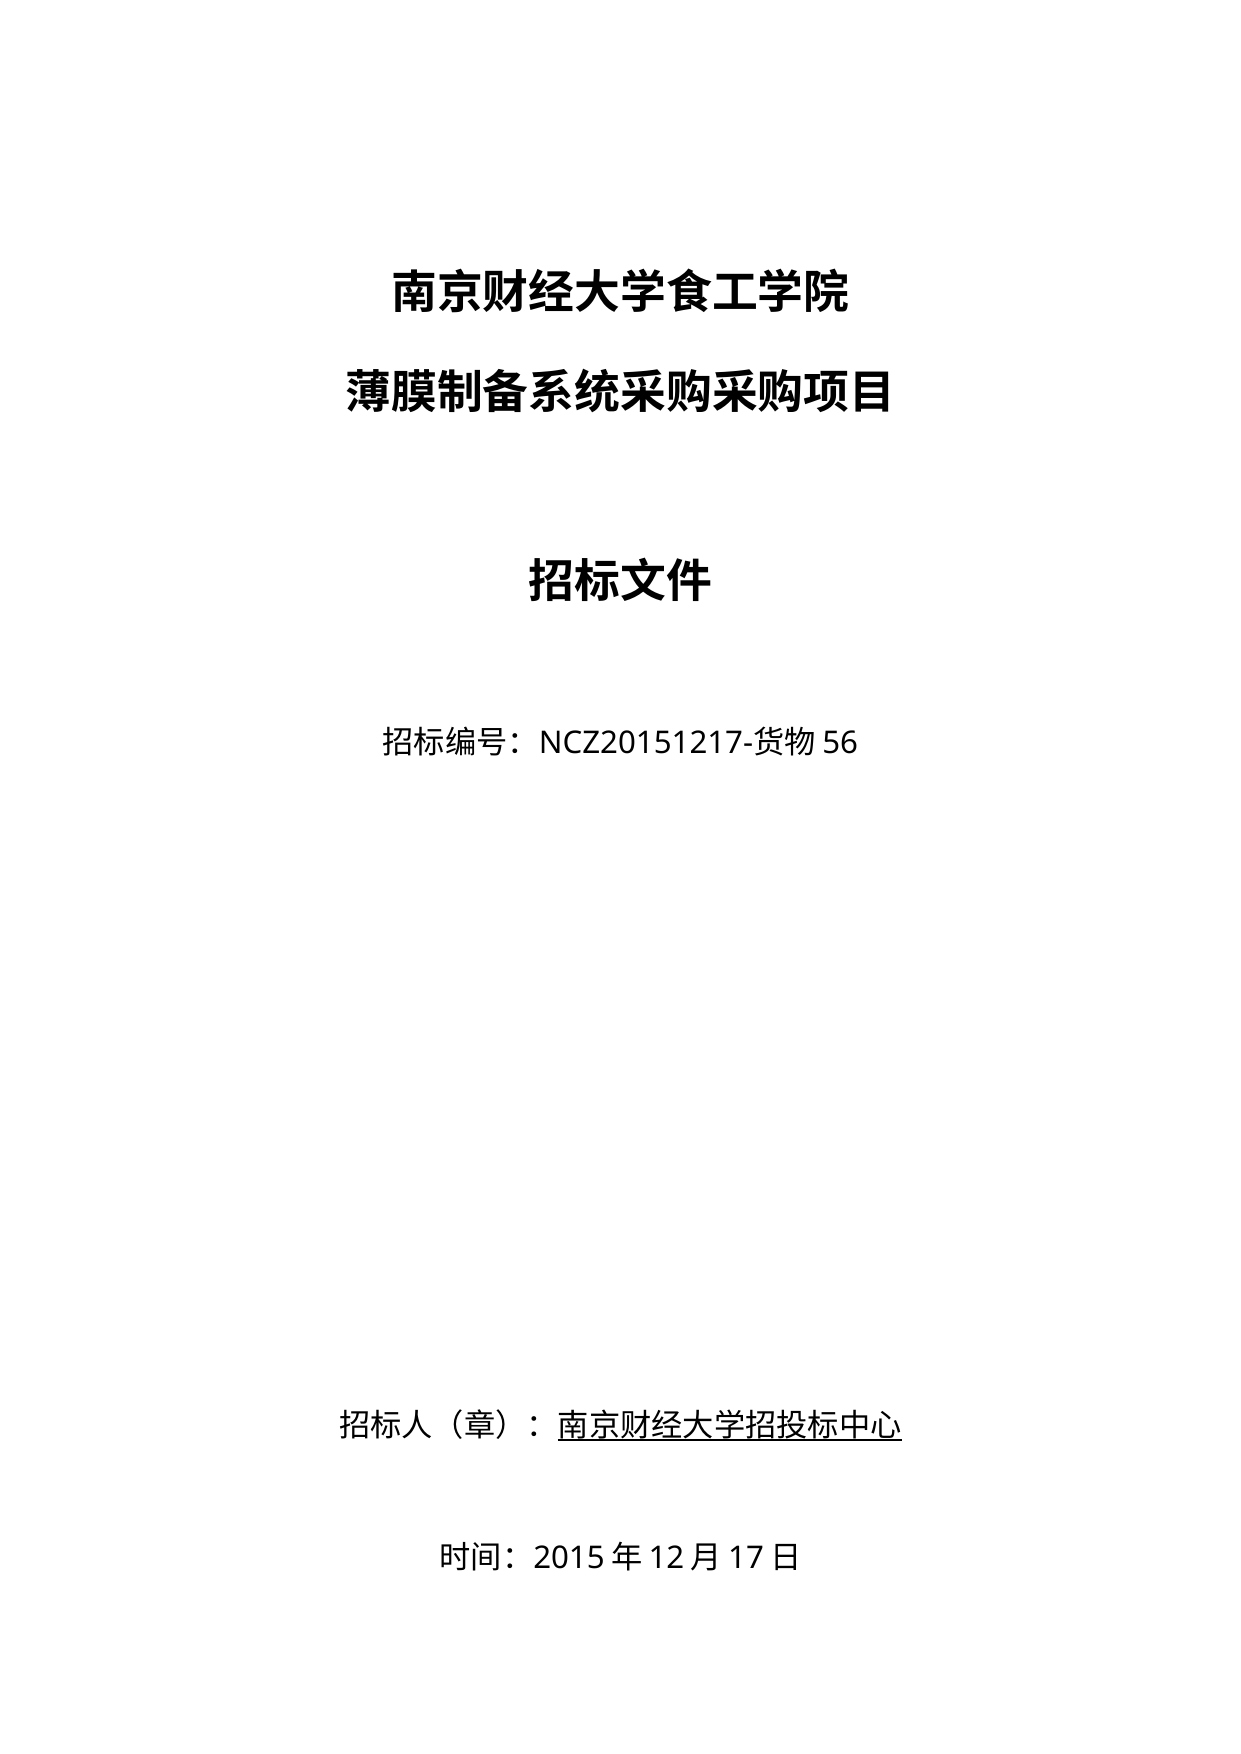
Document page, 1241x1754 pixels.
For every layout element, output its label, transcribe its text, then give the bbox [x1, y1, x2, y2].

text 招标文件 [187, 544, 1053, 610]
text 薄膜制备系统采购采购项目 [187, 355, 1053, 421]
text 时间：2015年12月17日 [187, 1532, 1053, 1577]
text 南京财经大学食工学院 [187, 256, 1053, 322]
text 招标编号：NCZ20151217-货物56 [187, 707, 1053, 772]
text 招标人（章）：南京财经大学招投标中心 [187, 1400, 1053, 1445]
